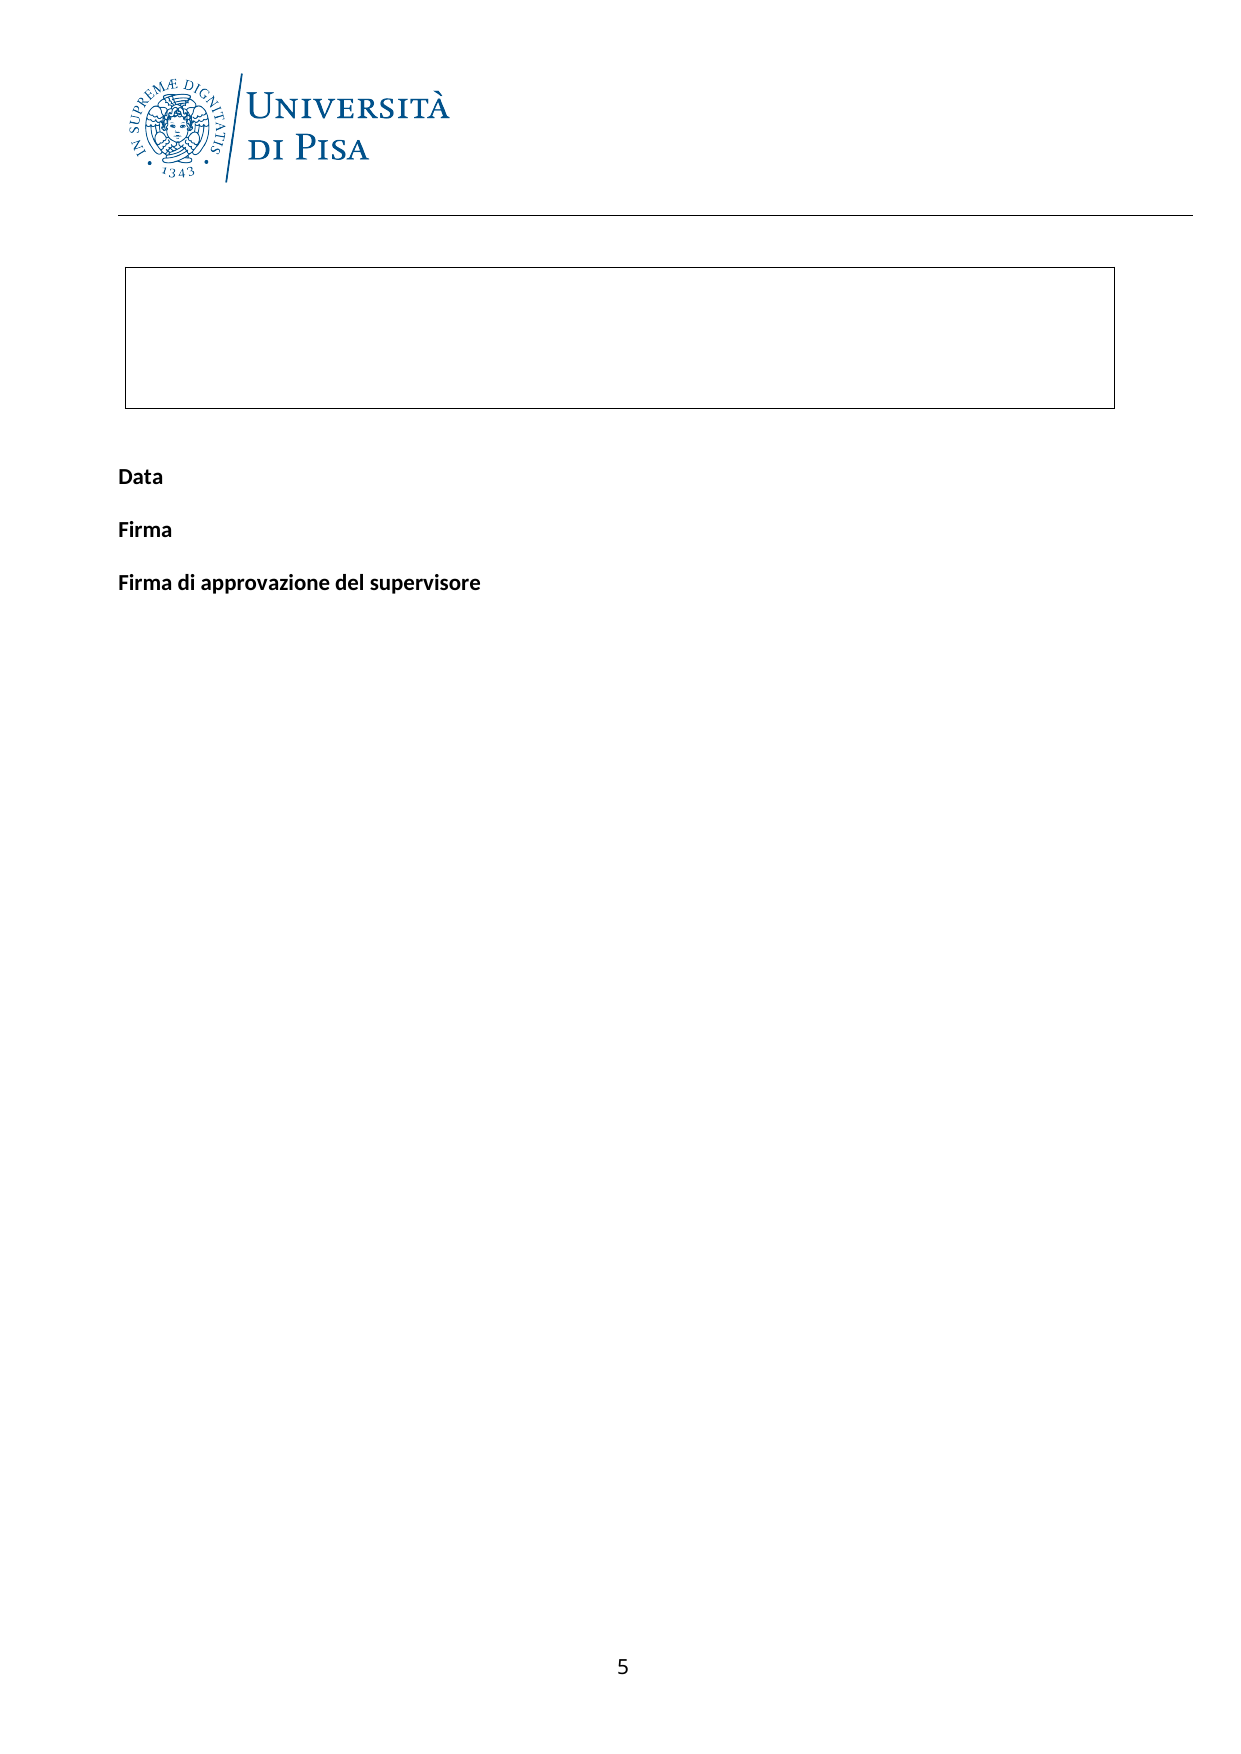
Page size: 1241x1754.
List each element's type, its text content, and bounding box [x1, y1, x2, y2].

table_header [126, 268, 1114, 408]
text Firma [118, 515, 1122, 543]
picture [129, 73, 450, 183]
text Data [118, 462, 1122, 490]
text Firma di approvazione del supervisore [118, 568, 1122, 596]
